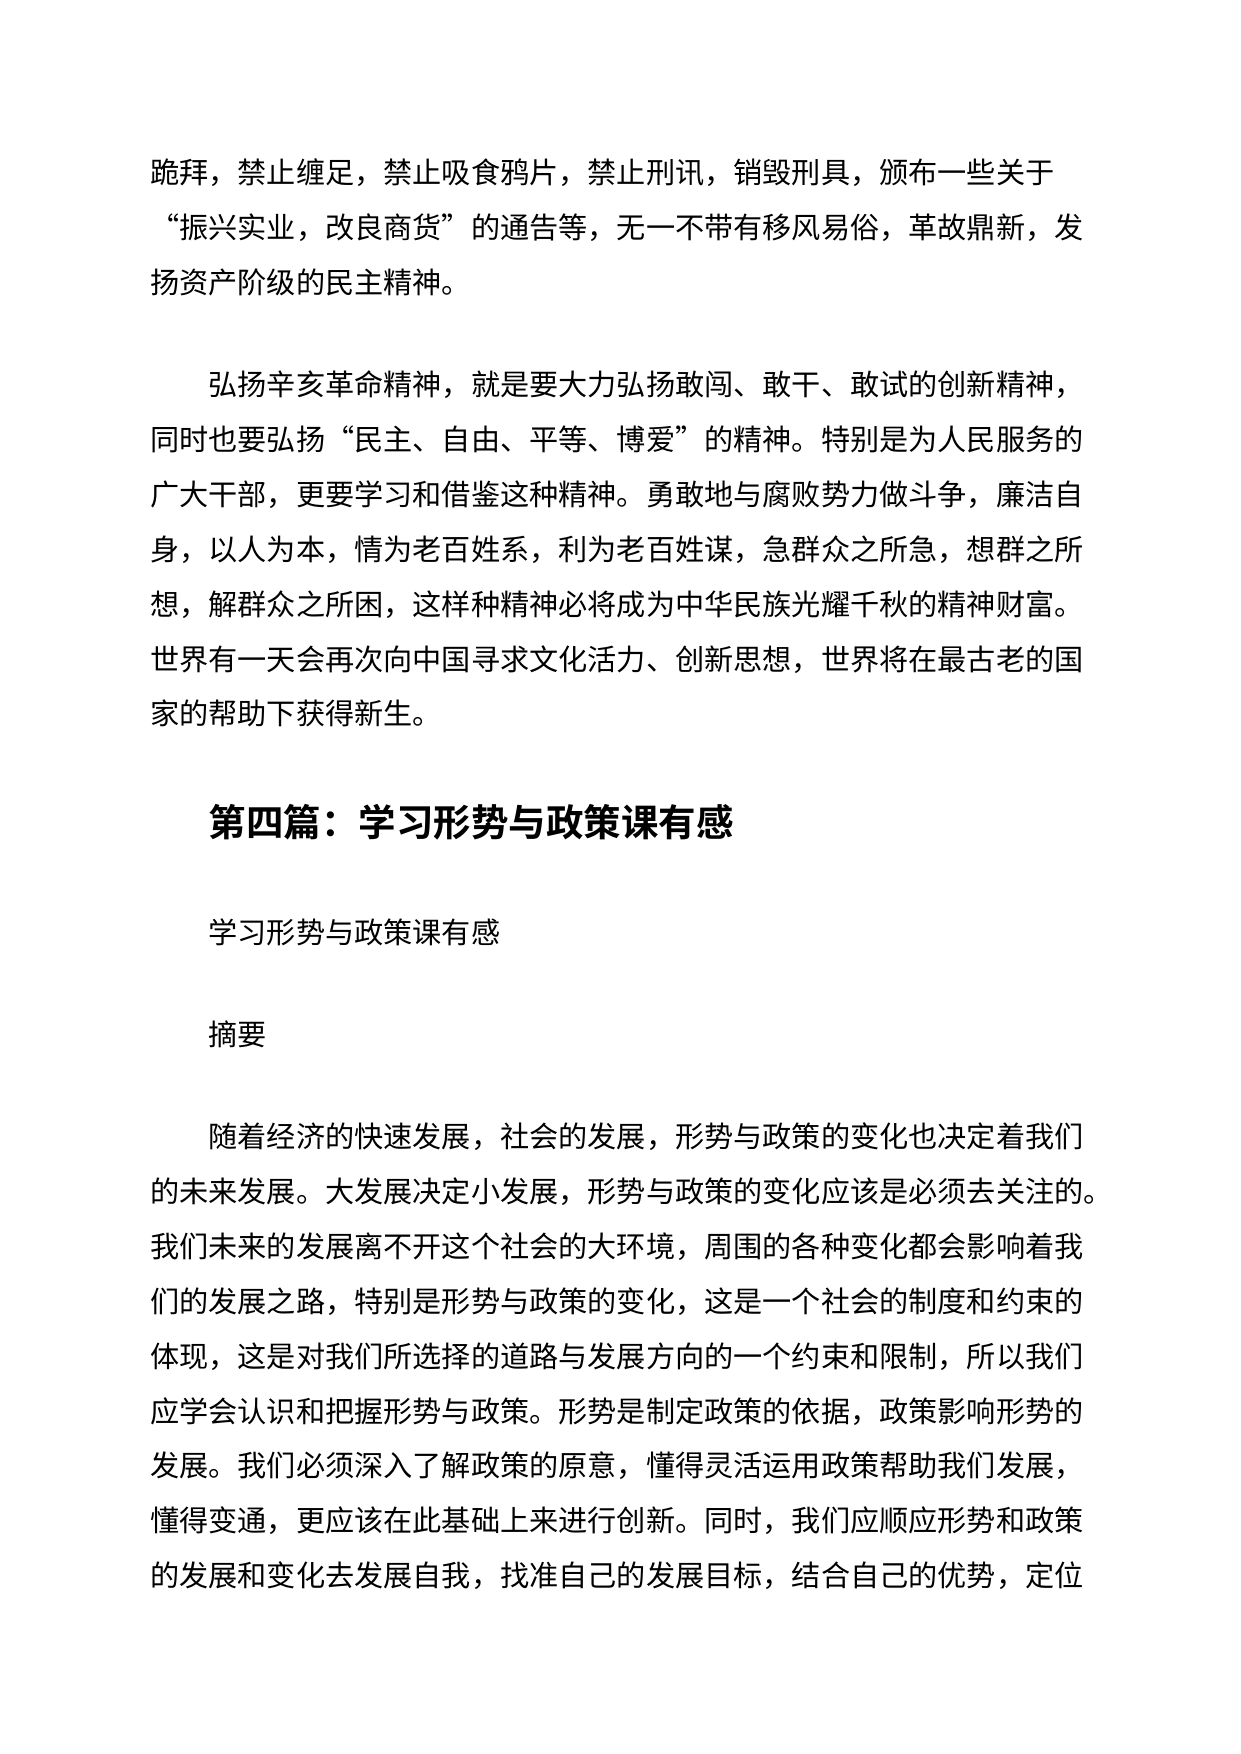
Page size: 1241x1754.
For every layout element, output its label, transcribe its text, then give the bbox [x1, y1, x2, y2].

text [150, 1114, 1090, 1595]
text 学习形势与政策课有感 [150, 910, 1090, 952]
text 第四篇：学习形势与政策课有感 [150, 793, 1090, 847]
text 弘扬辛亥革命精神，就是要大力弘扬敢闯、敢干、敢试的创新精神，同时也要弘扬“民主、自由、平等、博爱”的精神。特别是为人民服务的广大干部，更要学习和借鉴这种精神。勇敢地与腐败势力做斗争，廉洁自身，以人为本，情为老百姓系，利为老百姓谋，急群众之所急，想群之所想，解群众之所困，这样种精神必将成为中华民族光耀千秋的精神财富。世界有一天会再次向中国寻求文化活力、创新思想，世界将在最古老的国家的帮助下获得新生。 [150, 362, 1090, 733]
text 摘要 [150, 1012, 1090, 1054]
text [150, 150, 1090, 302]
